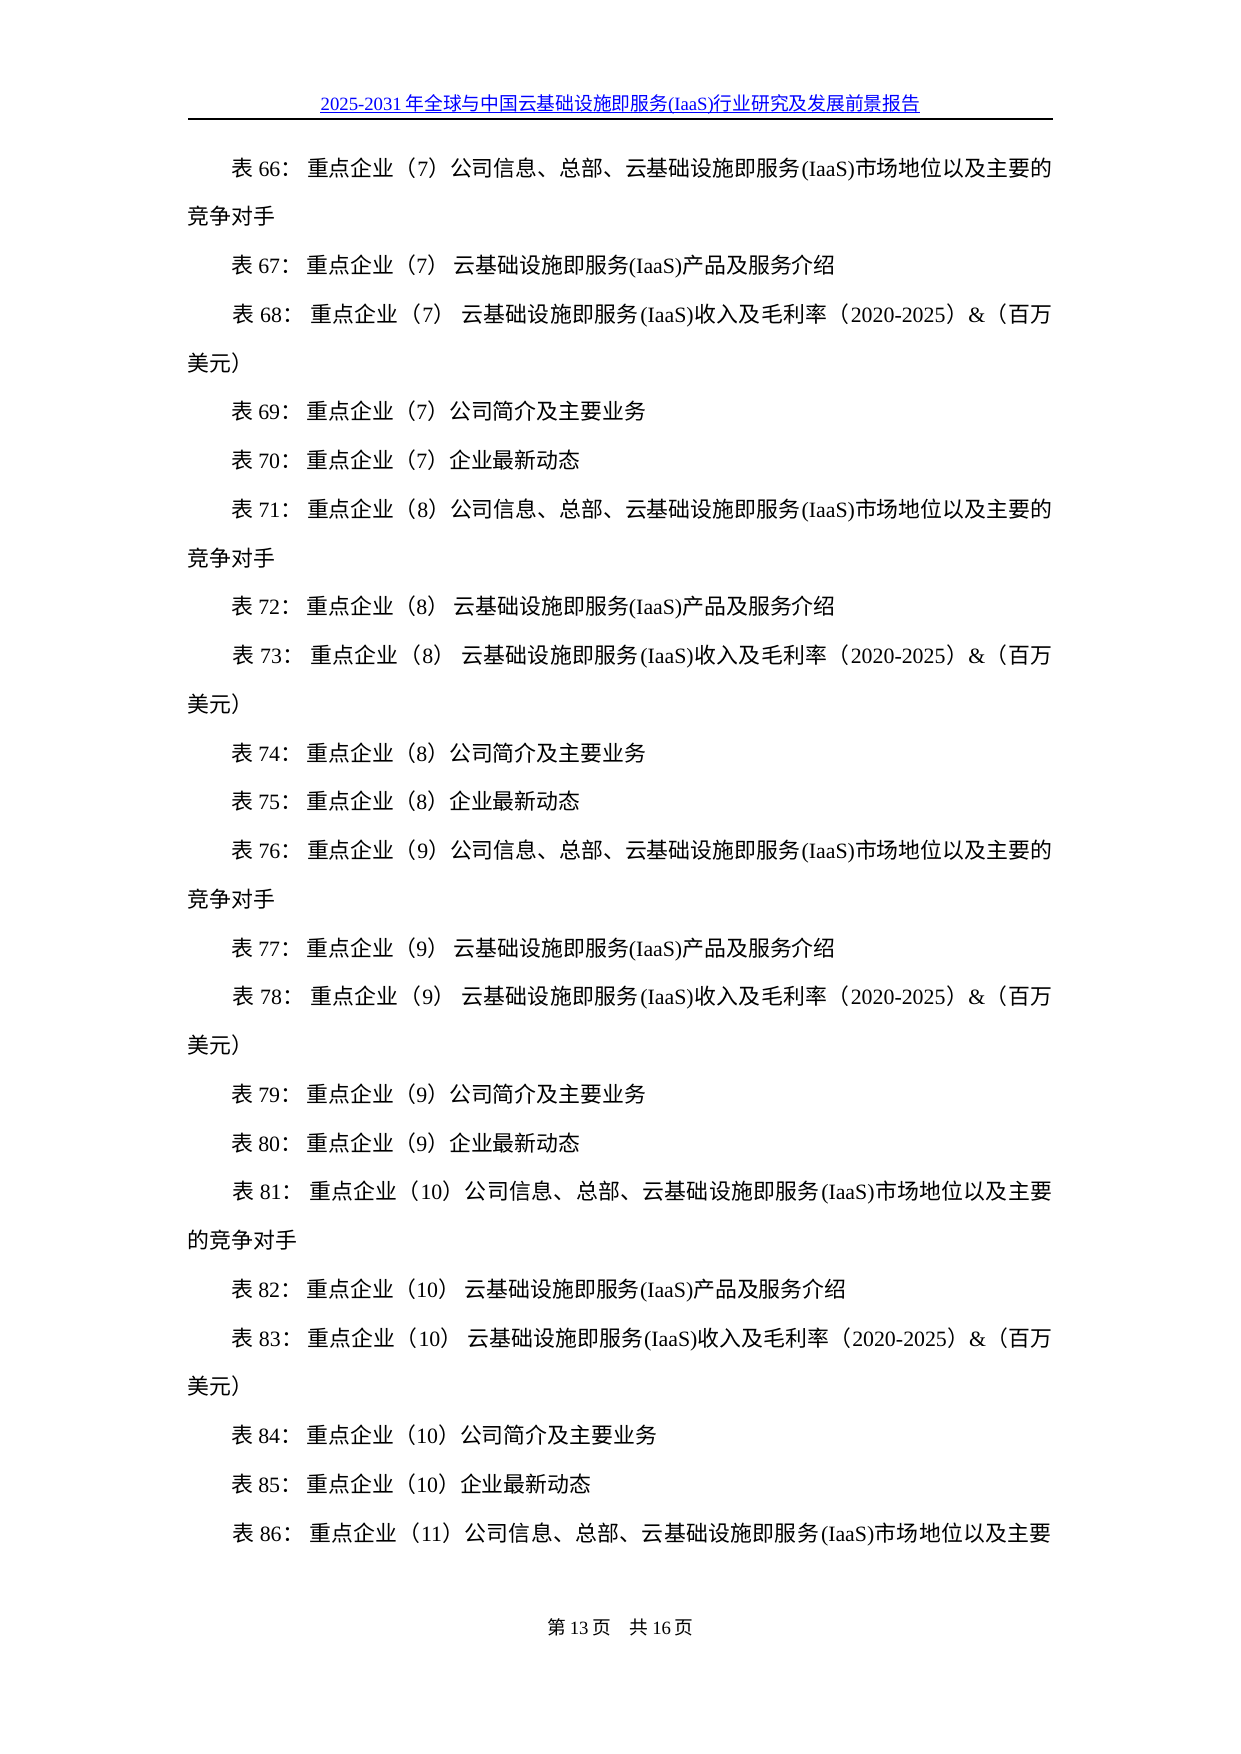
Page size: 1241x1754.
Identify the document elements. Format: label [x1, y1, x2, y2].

text [187, 150, 1053, 1548]
